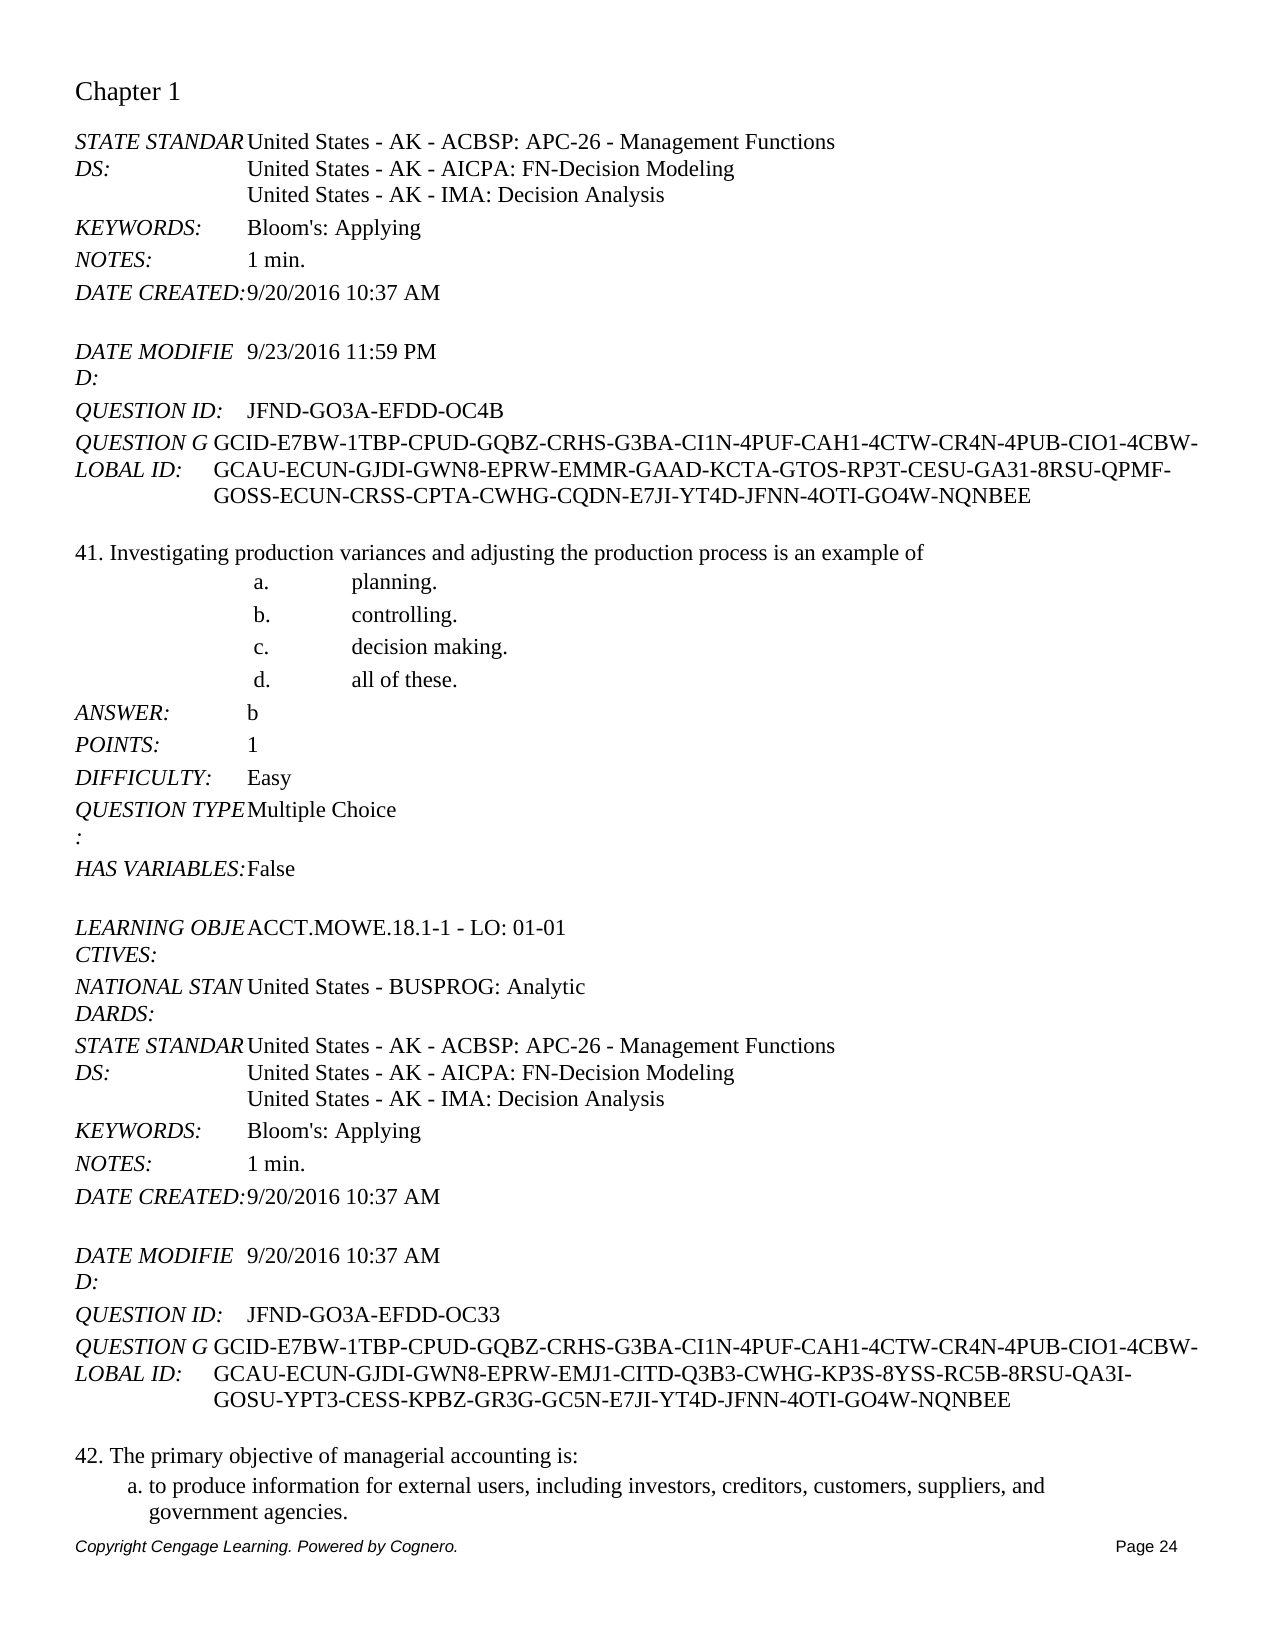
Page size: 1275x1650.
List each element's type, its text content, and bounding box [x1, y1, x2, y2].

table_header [75, 125, 1200, 512]
table_header 41. Investigating production variances and adjusting the production process is an example of [75, 539, 1200, 1416]
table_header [75, 1443, 1200, 1528]
